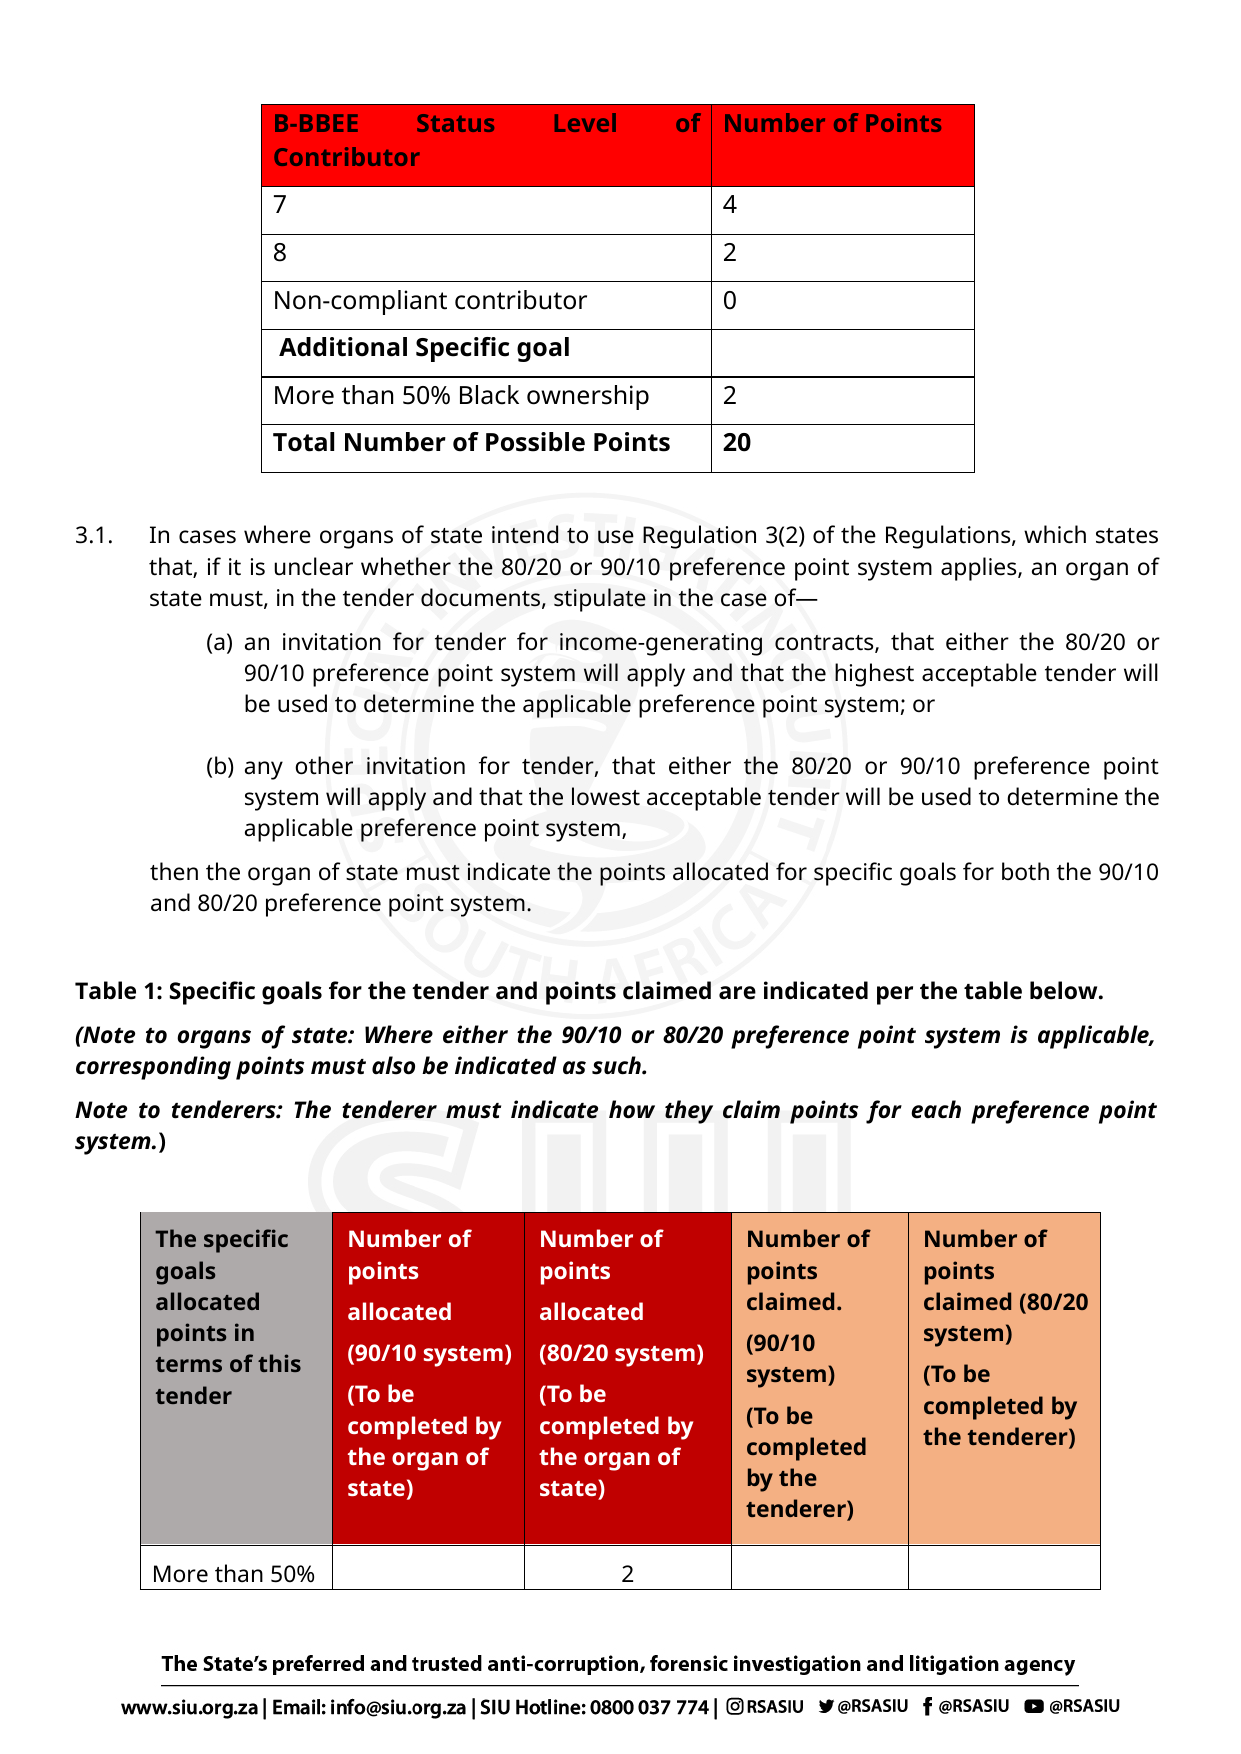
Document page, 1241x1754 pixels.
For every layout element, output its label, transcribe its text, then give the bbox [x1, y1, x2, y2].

table_cell More than 50% Black ownership [141, 1546, 332, 1589]
text then the organ of state must indicate the points allocated for specific goals for both the 90/10 and 80/20 preference point system. [150, 856, 1161, 918]
table_cell 20 [712, 425, 974, 472]
list any other invitation for tender, that either the 80/20 or 90/10 preference point system will apply and that the lowest acceptable tender will be used to determine the applicable preference point system, [206, 750, 1161, 843]
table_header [525, 1213, 731, 1544]
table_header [732, 1213, 908, 1544]
table_cell 4 [712, 187, 974, 234]
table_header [909, 1213, 1100, 1544]
table_cell 0 [712, 282, 974, 329]
table_cell 7 [262, 187, 711, 234]
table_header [333, 1213, 524, 1544]
picture [2, 5, 1239, 1753]
table_cell Additional Specific goal [262, 330, 711, 376]
text Note to tenderers: The tenderer must indicate how they claim points for each preference point system.) [75, 1093, 1161, 1156]
table_cell Total Number of Possible Points [262, 425, 711, 472]
table_cell 8 [262, 235, 711, 281]
table_cell 2 [525, 1546, 731, 1589]
table_header Number of Points [712, 105, 974, 186]
table_cell [732, 1546, 908, 1589]
table_cell More than 50% Black ownership [262, 378, 711, 424]
table_cell [909, 1546, 1100, 1589]
table_cell [333, 1546, 524, 1589]
text (Note to organs of state: Where either the 90/10 or 80/20 preference point system is applicable, corresponding points must also be indicated as such. [75, 1018, 1161, 1081]
table_cell 2 [712, 378, 974, 424]
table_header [141, 1212, 332, 1544]
table_header B-BBEE Status Level of Contributor [262, 105, 711, 186]
table_cell Non-compliant contributor [262, 282, 711, 329]
text Table 1: Specific goals for the tender and points claimed are indicated per the table below. [75, 975, 1161, 1006]
table_cell 2 [712, 235, 974, 281]
list In cases where organs of state intend to use Regulation 3(2) of the Regulations, which states that, if it is unclear whether the 80/20 or 90/10 preference point system applies, an organ of state must, in the tender documents, stipulate in the case of— [75, 519, 1161, 613]
table_cell [712, 330, 974, 376]
list an invitation for tender for income-generating contracts, that either the 80/20 or 90/10 preference point system will apply and that the highest acceptable tender will be used to determine the applicable preference point system; or [206, 626, 1161, 719]
